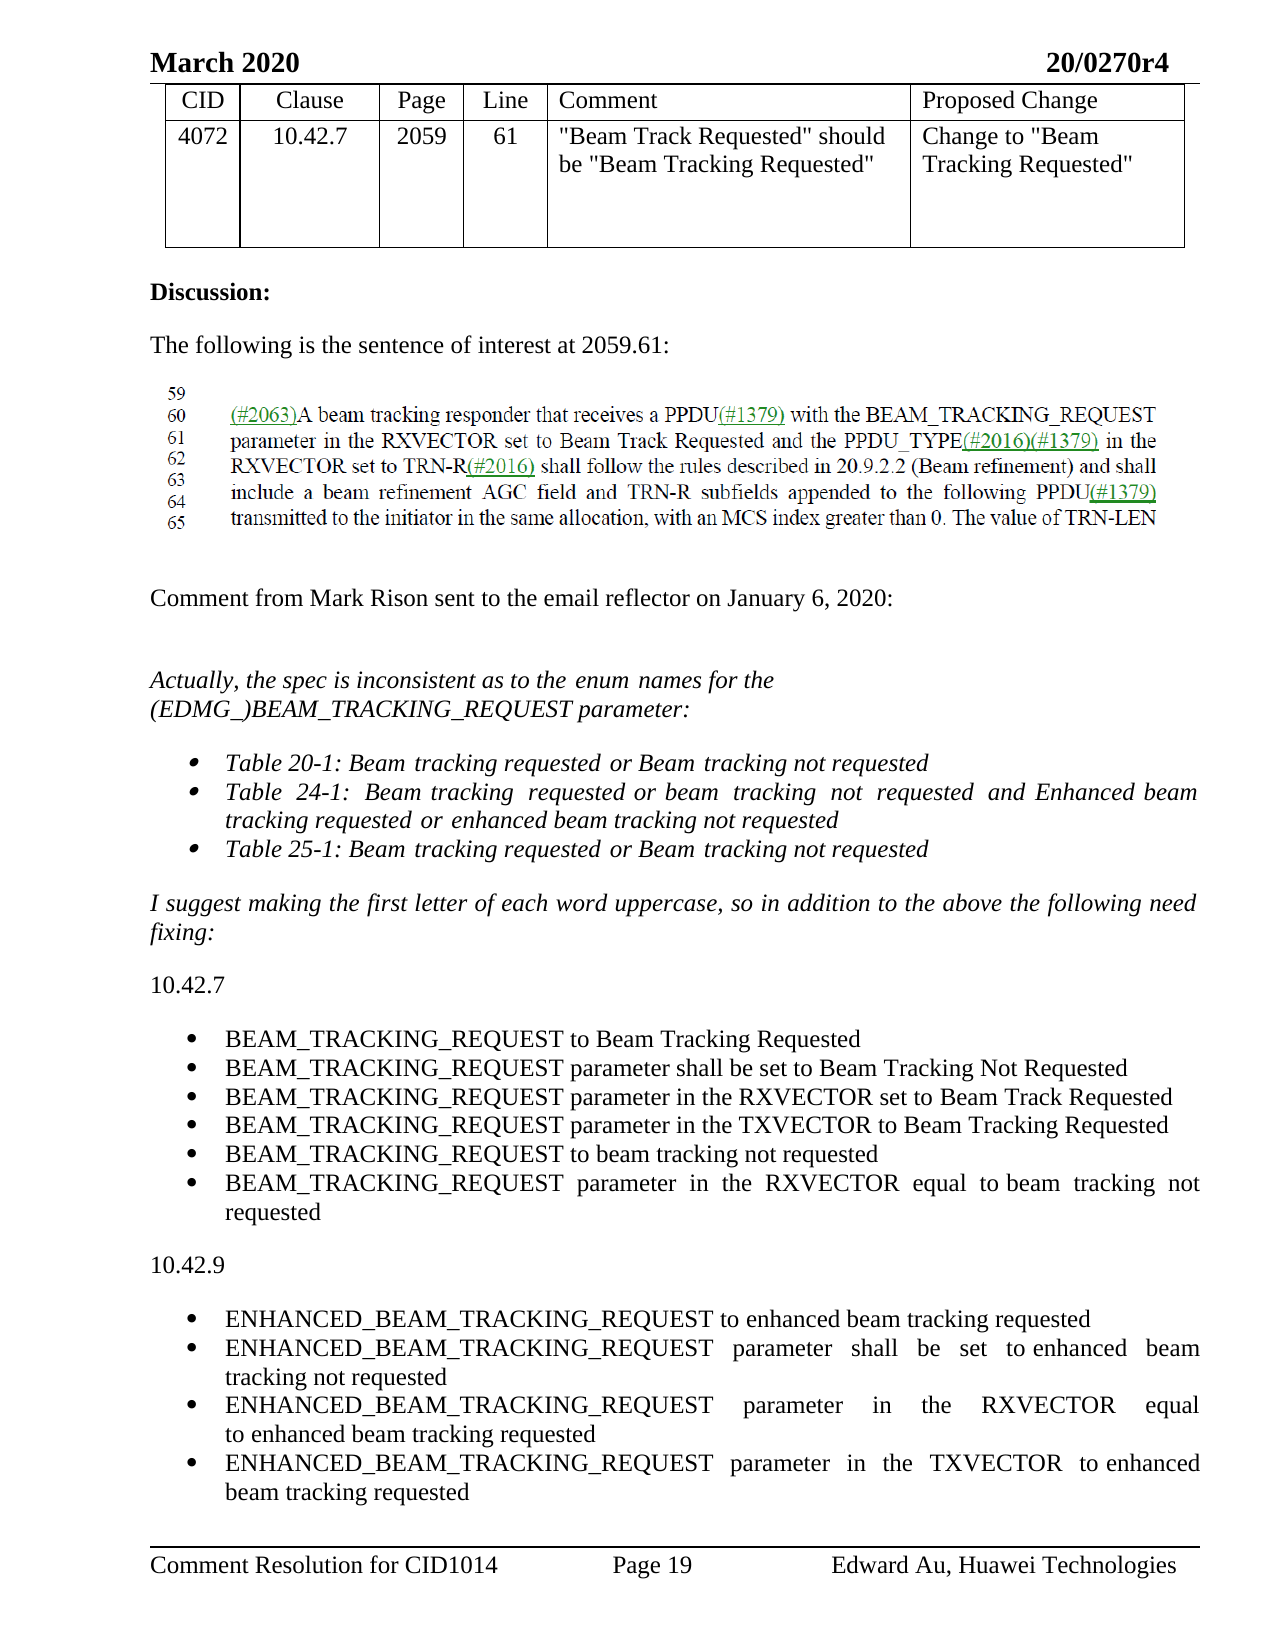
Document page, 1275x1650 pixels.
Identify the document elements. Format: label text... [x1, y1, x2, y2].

list Table 25-1: Beam tracking requested or Beam tracking not requested [187, 834, 1200, 863]
text Discussion: [150, 277, 1200, 306]
table_cell "Beam Track Requested" should be "Beam Tracking Requested" [548, 121, 910, 247]
text I suggest making the first letter of each word uppercase, so in addition to the above the following need fixing: [150, 888, 1200, 945]
table_cell 4072 [166, 121, 239, 247]
table_header Line [464, 85, 547, 120]
text Actually, the spec is inconsistent as to the enum names for the (EDMG_)BEAM_TRACKING_REQUEST parameter: [150, 665, 1200, 723]
list BEAM_TRACKING_REQUEST to Beam Tracking Requested [187, 1024, 1200, 1053]
table_cell Change to "Beam Tracking Requested" [911, 121, 1184, 247]
table_header Comment [548, 85, 910, 120]
list BEAM_TRACKING_REQUEST parameter shall be set to Beam Tracking Not Requested [187, 1053, 1200, 1082]
list ENHANCED_BEAM_TRACKING_REQUEST to enhanced beam tracking requested [187, 1304, 1200, 1333]
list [187, 1448, 1200, 1505]
table_cell 2059 [380, 121, 463, 247]
list BEAM_TRACKING_REQUEST parameter in the RXVECTOR set to Beam Track Requested [187, 1082, 1200, 1110]
text 10.42.9 [150, 1250, 1200, 1279]
text 10.42.7 [150, 970, 1200, 999]
table_cell 10.42.7 [241, 121, 379, 247]
list ENHANCED_BEAM_TRACKING_REQUEST parameter shall be set to enhanced beam tracking not requested [187, 1333, 1200, 1390]
table_cell 61 [464, 121, 547, 247]
text Comment from Mark Rison sent to the email reflector on January 6, 2020: [150, 583, 1200, 612]
table_header CID [166, 85, 239, 120]
list Table 20-1: Beam tracking requested or Beam tracking not requested [187, 748, 1200, 777]
text The following is the sentence of interest at 2059.61: [150, 331, 1200, 359]
table_header Proposed Change [911, 85, 1184, 120]
list Table 24-1: Beam tracking requested or beam tracking not requested and Enhanced beam tracking requested or enhanced beam tracking not requested [187, 777, 1200, 834]
table_header Page [380, 85, 463, 120]
list BEAM_TRACKING_REQUEST to beam tracking not requested [187, 1139, 1200, 1168]
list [187, 1390, 1200, 1448]
list BEAM_TRACKING_REQUEST parameter in the TXVECTOR to Beam Tracking Requested [187, 1110, 1200, 1139]
list BEAM_TRACKING_REQUEST parameter in the RXVECTOR equal to beam tracking not requested [187, 1168, 1200, 1225]
table_header Clause [241, 85, 379, 120]
